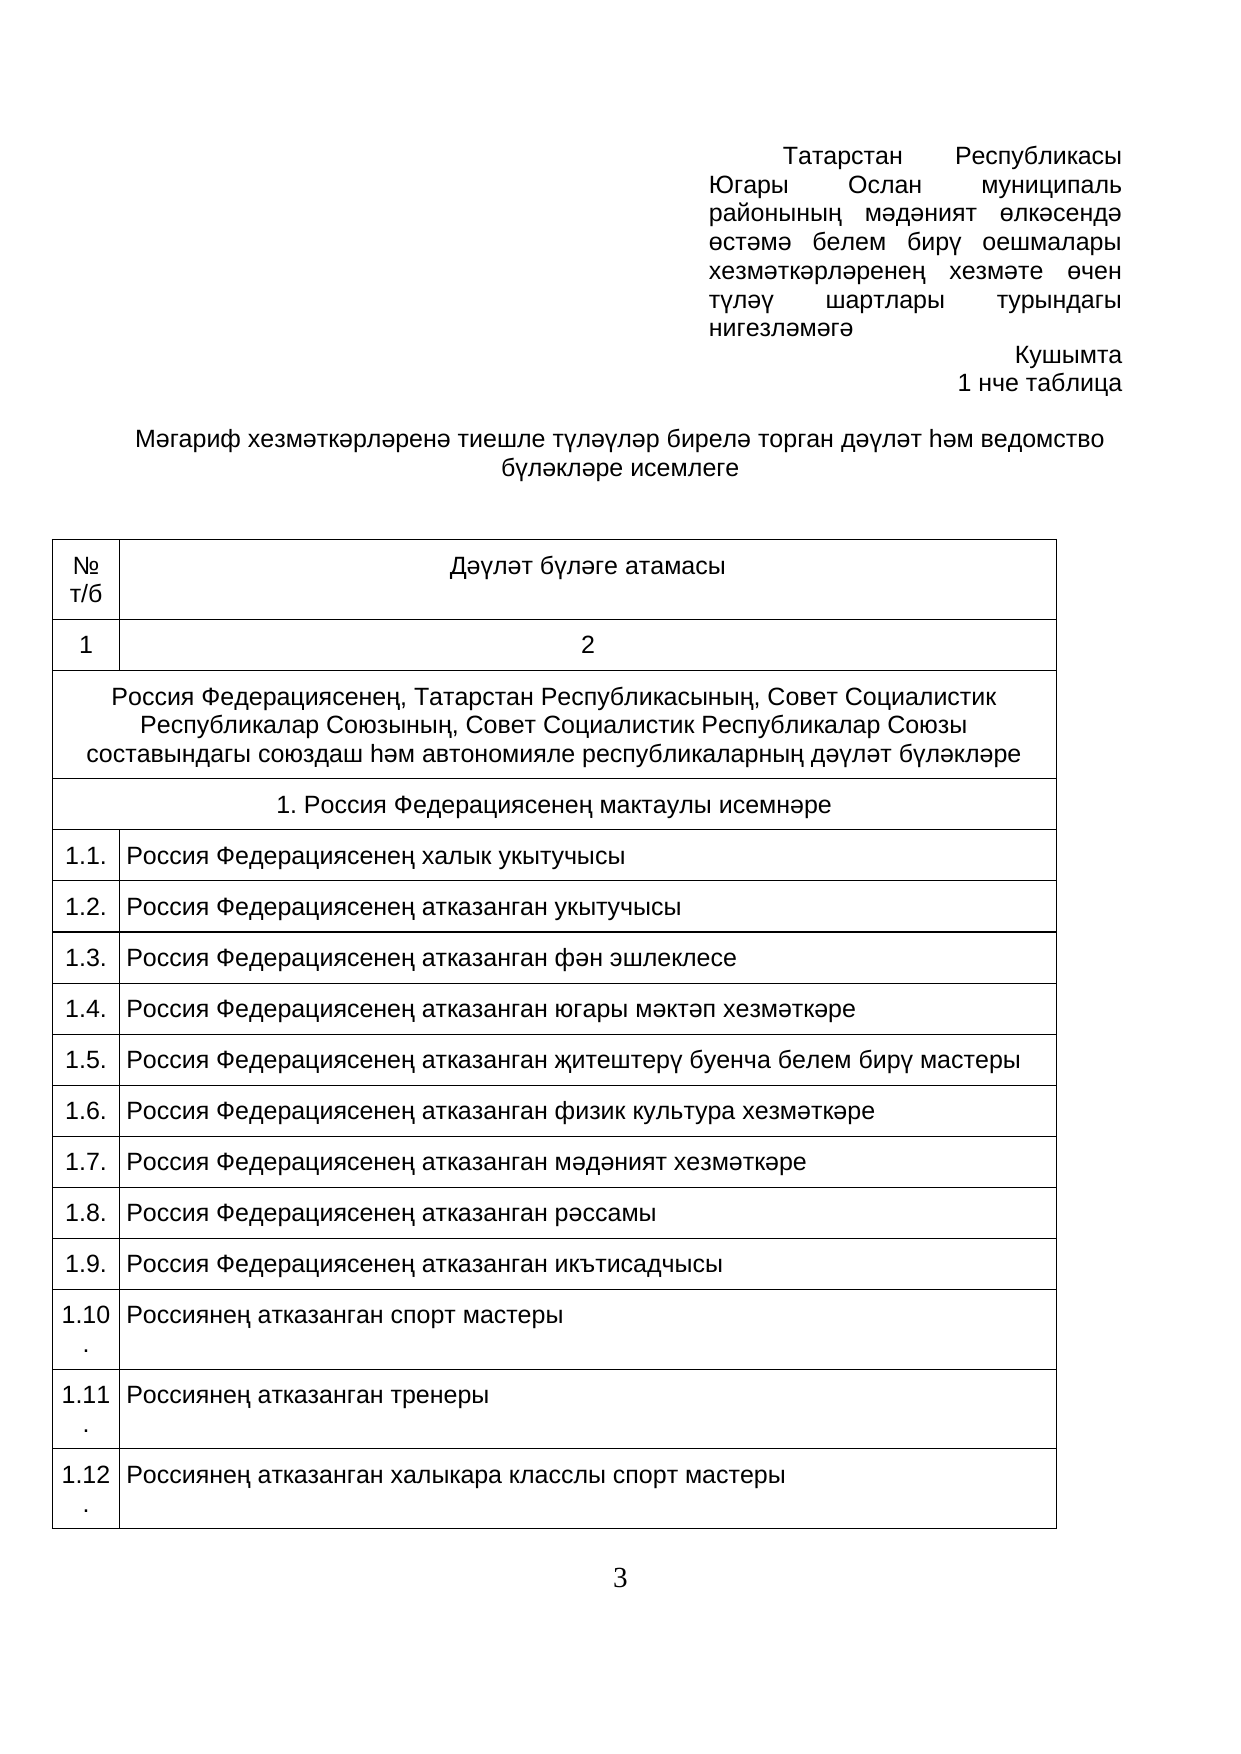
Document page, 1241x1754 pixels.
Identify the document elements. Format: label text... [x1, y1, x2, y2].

text Кушымта [118, 342, 1122, 369]
table_cell 1.3. [53, 933, 119, 982]
table_cell 1 [53, 620, 119, 670]
table_cell Россиянең атказанган халыкара класслы спорт мастеры [120, 1449, 1056, 1528]
table_cell 1.2. [53, 881, 119, 931]
table_cell 1.5. [53, 1035, 119, 1084]
table_cell Россия Федерациясенең атказанган укытучысы [120, 881, 1056, 931]
table_cell Россия Федерациясенең атказанган фән эшлеклесе [120, 933, 1056, 982]
table_cell 1.9. [53, 1239, 119, 1289]
text Татарстан Республикасы Югары Ослан муниципаль районының мәдәният өлкәсендә өстәмә белем бирү оешмалары хезмәткәрләренең хезмәте өчен түләү шартлары турындагы нигезләмәгә [709, 141, 1122, 342]
table_header Дәүләт бүләге атамасы [120, 540, 1056, 619]
table_cell 1.1. [53, 830, 119, 880]
table_cell Россия Федерациясенең атказанган җитештерү буенча белем бирү мастеры [120, 1035, 1056, 1084]
table_cell Россия Федерациясенең атказанган югары мәктәп хезмәткәре [120, 984, 1056, 1033]
table_cell Россиянең атказанган спорт мастеры [120, 1290, 1056, 1368]
table_cell Россия Федерациясенең атказанган рәссамы [120, 1188, 1056, 1238]
table_cell 2 [120, 620, 1056, 670]
table_cell 1.6. [53, 1086, 119, 1136]
table_header № т/б [53, 540, 119, 619]
table_cell 1.8. [53, 1188, 119, 1238]
table_cell Россиянең атказанган тренеры [120, 1370, 1056, 1448]
text Мәгариф хезмәткәрләренә тиешле түләүләр бирелә торган дәүләт һәм ведомство бүләкләре исемлеге [118, 424, 1122, 481]
table_cell 1.10. [53, 1290, 119, 1368]
table_cell 1.12. [53, 1449, 119, 1528]
table_cell Россия Федерациясенең атказанган мәдәният хезмәткәре [120, 1137, 1056, 1187]
table_cell Россия Федерациясенең атказанган физик культура хезмәткәре [120, 1086, 1056, 1136]
table_cell 1.11. [53, 1370, 119, 1448]
table_cell 1. Россия Федерациясенең мактаулы исемнәре [53, 779, 1056, 829]
table_cell Россия Федерациясенең атказанган икътисадчысы [120, 1239, 1056, 1289]
table_cell 1.4. [53, 984, 119, 1033]
table_cell Россия Федерациясенең халык укытучысы [120, 830, 1056, 880]
text 1 нче таблица [118, 369, 1122, 397]
table_cell Россия Федерациясенең, Татарстан Республикасының, Совет Социалистик Республикалар Союзының, Совет Социалистик Республикалар Союзы составындагы союздаш һәм автономияле республикаларның дәүләт бүләкләре [53, 671, 1056, 778]
table_cell 1.7. [53, 1137, 119, 1187]
